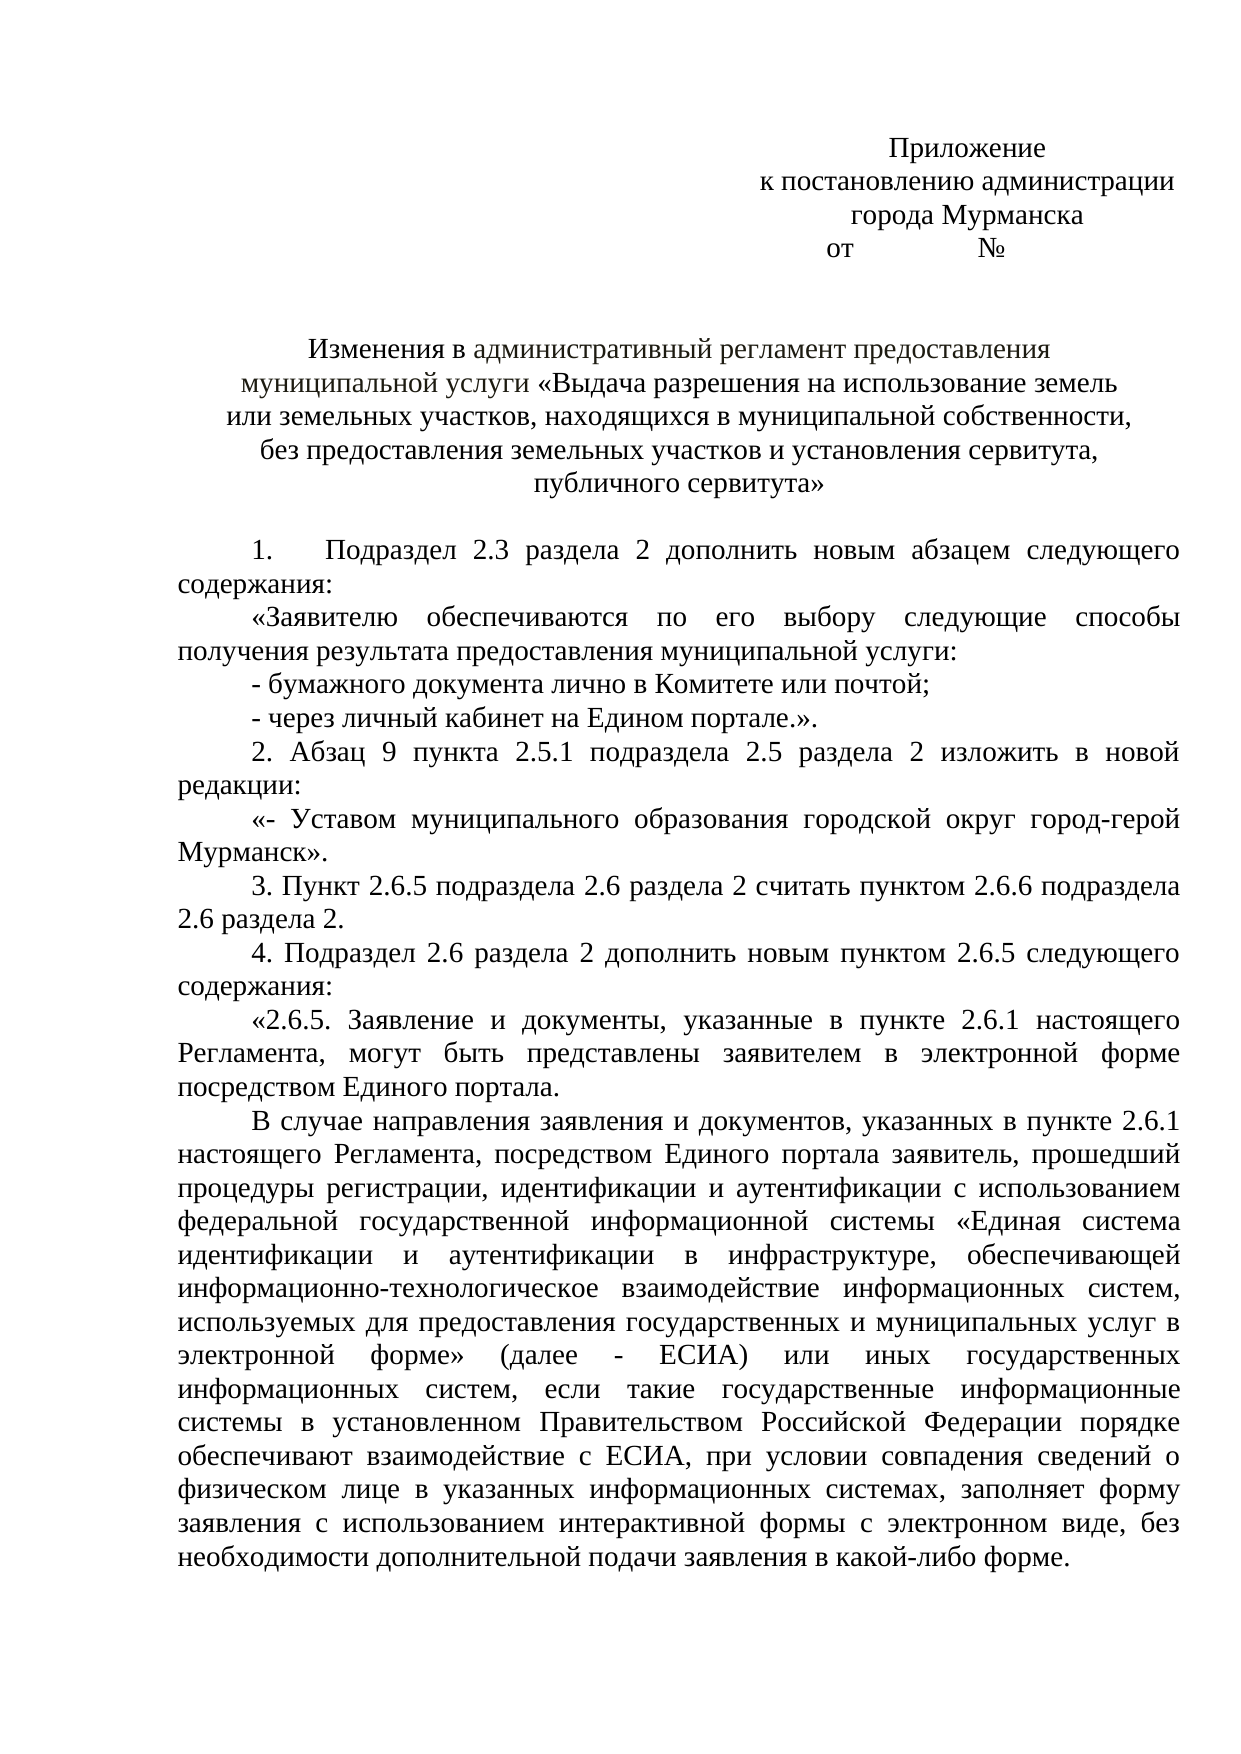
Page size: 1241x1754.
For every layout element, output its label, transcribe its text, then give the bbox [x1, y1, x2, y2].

text В случае направления заявления и документов, указанных в пункте 2.6.1 настоящего Регламента, посредством Единого портала заявитель, прошедший процедуры регистрации, идентификации и аутентификации с использованием федеральной государственной информационной системы «Единая система идентификации и аутентификации в инфраструктуре, обеспечивающей информационно-технологическое взаимодействие информационных систем, используемых для предоставления государственных и муниципальных услуг в электронной форме» (далее - ЕСИА) или иных государственных информационных систем, если такие государственные информационные системы в установленном Правительством Российской Федерации порядке обеспечивают взаимодействие с ЕСИА, при условии совпадения сведений о физическом лице в указанных информационных системах, заполняет форму заявления с использованием интерактивной формы с электронном виде, без необходимости дополнительной подачи заявления в какой-либо форме. [177, 1103, 1181, 1572]
text от № [177, 231, 1181, 264]
text «Заявителю обеспечиваются по его выбору следующие способы получения результата предоставления муниципальной услуги: [177, 599, 1181, 667]
text «2.6.5. Заявление и документы, указанные в пункте 2.6.1 настоящего Регламента, могут быть представлены заявителем в электронной форме посредством Единого портала. [177, 1002, 1181, 1103]
text без предоставления земельных участков и установления сервитута, [177, 432, 1181, 465]
text - через личный кабинет на Едином портале.». [177, 700, 1181, 734]
text «- Уставом муниципального образования городской округ город-герой Мурманск». [177, 801, 1181, 868]
text или земельных участков, находящихся в муниципальной собственности, [177, 398, 1181, 432]
text 2. Абзац 9 пункта 2.5.1 подраздела 2.5 раздела 2 изложить в новой редакции: [177, 734, 1181, 801]
text 4. Подраздел 2.6 раздела 2 дополнить новым пунктом 2.6.5 следующего содержания: [177, 935, 1181, 1002]
text 3. Пункт 2.6.5 подраздела 2.6 раздела 2 считать пунктом 2.6.6 подраздела 2.6 раздела 2. [177, 868, 1181, 935]
text Приложение [753, 130, 1181, 163]
text к постановлению администрации [753, 163, 1181, 197]
text публичного сервитута» [177, 465, 1181, 499]
text города Мурманска [753, 197, 1181, 231]
text 1. Подраздел 2.3 раздела 2 дополнить новым абзацем следующего содержания: [177, 532, 1181, 599]
text - бумажного документа лично в Комитете или почтой; [177, 667, 1181, 700]
text Изменения в административный регламент предоставления [177, 331, 1181, 365]
text муниципальной услуги «Выдача разрешения на использование земель [177, 365, 1181, 398]
